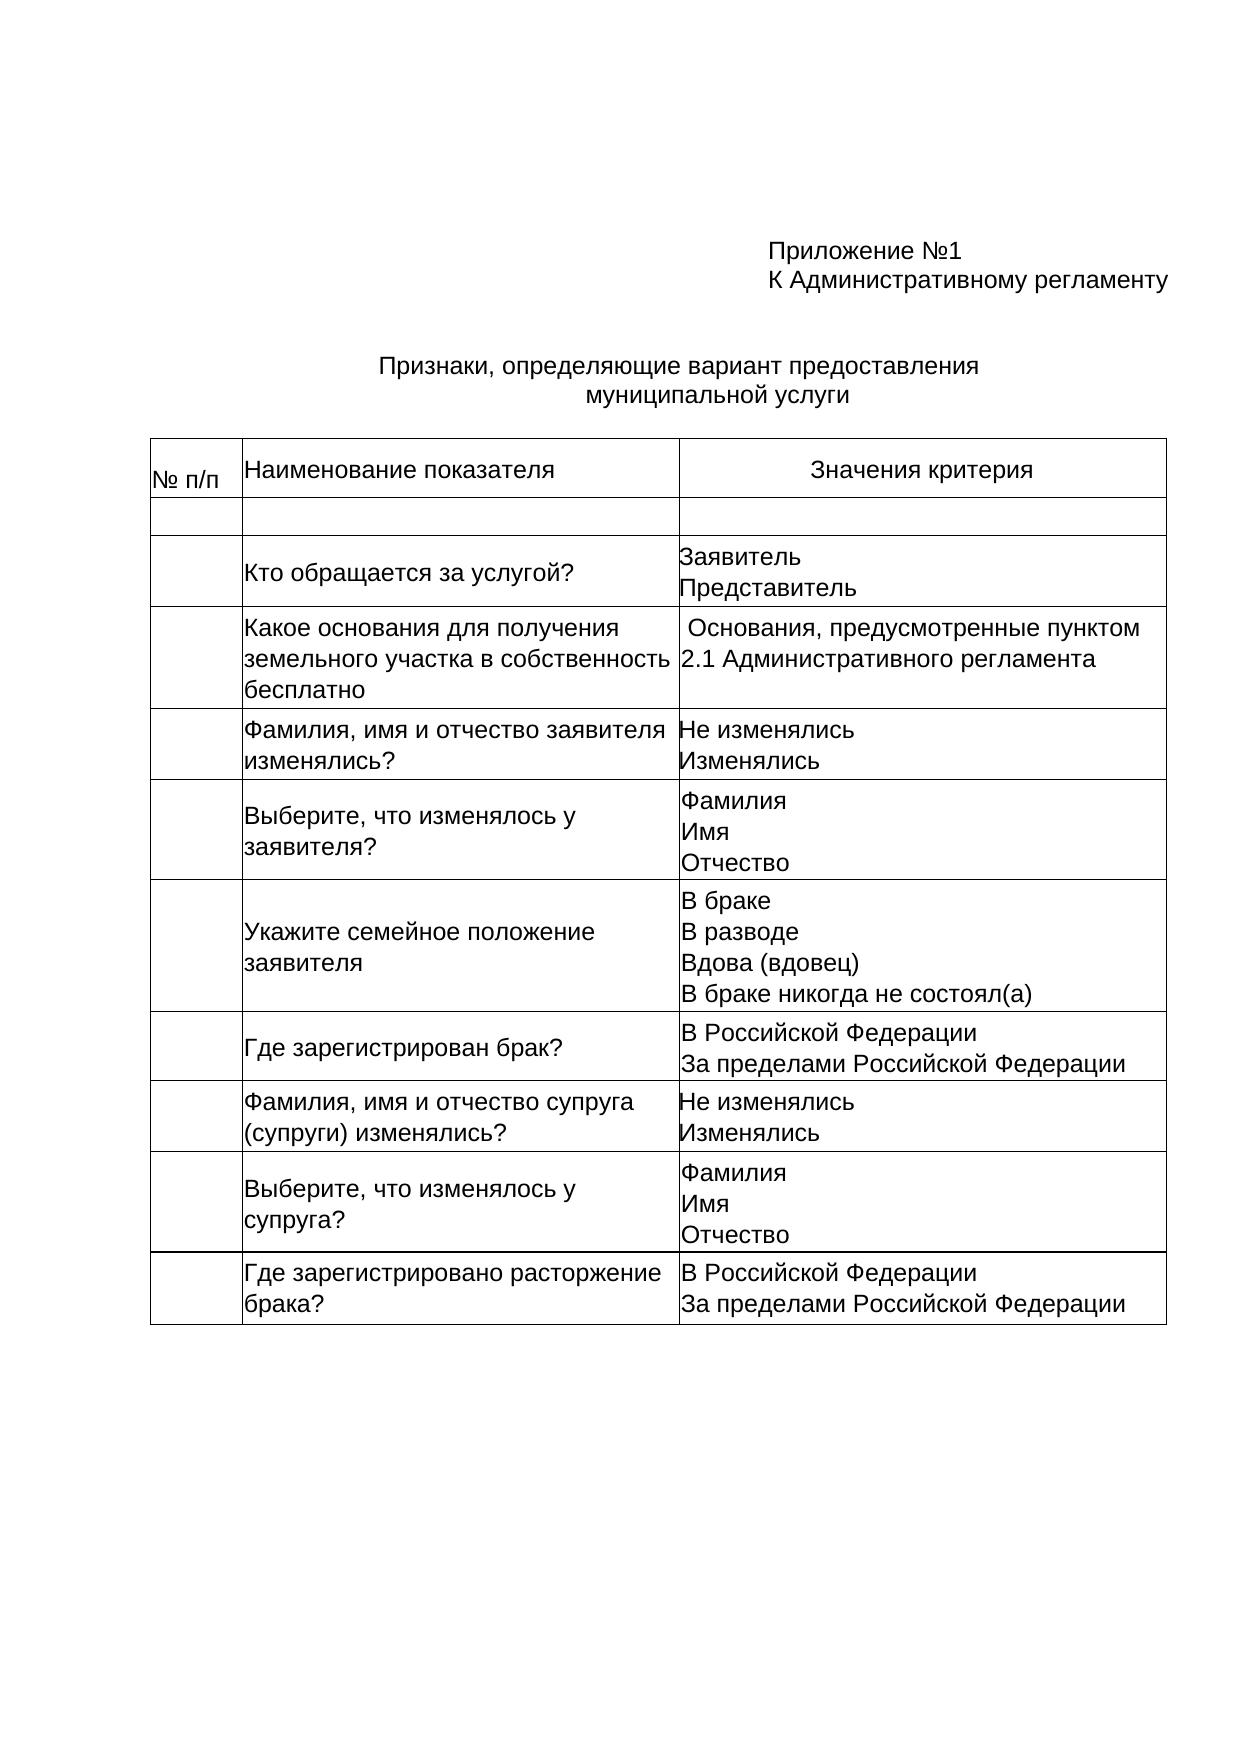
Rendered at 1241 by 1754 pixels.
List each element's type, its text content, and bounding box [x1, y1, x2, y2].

table_cell Фамилия Имя Отчество [680, 1152, 1166, 1251]
table_header Наименование показателя [243, 439, 679, 497]
table_cell Какое основания для получения земельного участка в собственность бесплатно [243, 607, 679, 708]
table_cell [151, 1012, 242, 1080]
table_cell Где зарегистрирован брак? [243, 1012, 679, 1080]
table_cell Фамилия, имя и отчество супруга (супруги) изменялись? [243, 1081, 679, 1151]
table_cell Основания, предусмотренные пунктом 2.1 Административного регламента [680, 607, 1166, 708]
title Признаки, определяющие вариант предоставления [177, 351, 1181, 380]
table_cell Выберите, что изменялось у заявителя? [243, 780, 679, 879]
table_cell Кто обращается за услугой? [243, 536, 679, 606]
table_cell [151, 709, 242, 779]
table_cell [151, 1081, 242, 1151]
table_cell Где зарегистрировано расторжение брака? [243, 1253, 679, 1323]
table_cell В браке В разводе Вдова (вдовец) В браке никогда не состоял(а) [680, 880, 1166, 1011]
table_cell Укажите семейное положение заявителя [243, 880, 679, 1011]
table_header № п/п [151, 439, 242, 497]
table_cell Выберите, что изменялось у супруга? [243, 1152, 679, 1251]
table_cell [151, 1253, 242, 1323]
table_header Значения критерия [680, 439, 1166, 497]
table_cell [151, 780, 242, 879]
table_cell [151, 536, 242, 606]
text Приложение №1 [768, 236, 1181, 265]
table_cell В Российской Федерации За пределами Российской Федерации [680, 1253, 1166, 1323]
table_cell [243, 498, 679, 535]
table_cell [151, 498, 242, 535]
table_cell Не изменялись Изменялись [680, 709, 1166, 779]
table_cell [151, 1152, 242, 1251]
table_cell [151, 607, 242, 708]
table_cell Фамилия, имя и отчество заявителя изменялись? [243, 709, 679, 779]
table_cell В Российской Федерации За пределами Российской Федерации [680, 1012, 1166, 1080]
table_cell [680, 498, 1166, 535]
table_cell [151, 880, 242, 1011]
table_cell Не изменялись Изменялись [680, 1081, 1166, 1151]
table_cell Фамилия Имя Отчество [680, 780, 1166, 879]
table_cell Заявитель Представитель [680, 536, 1166, 606]
text муниципальной услуги [177, 380, 1181, 409]
text К Административному регламенту [768, 265, 1181, 294]
